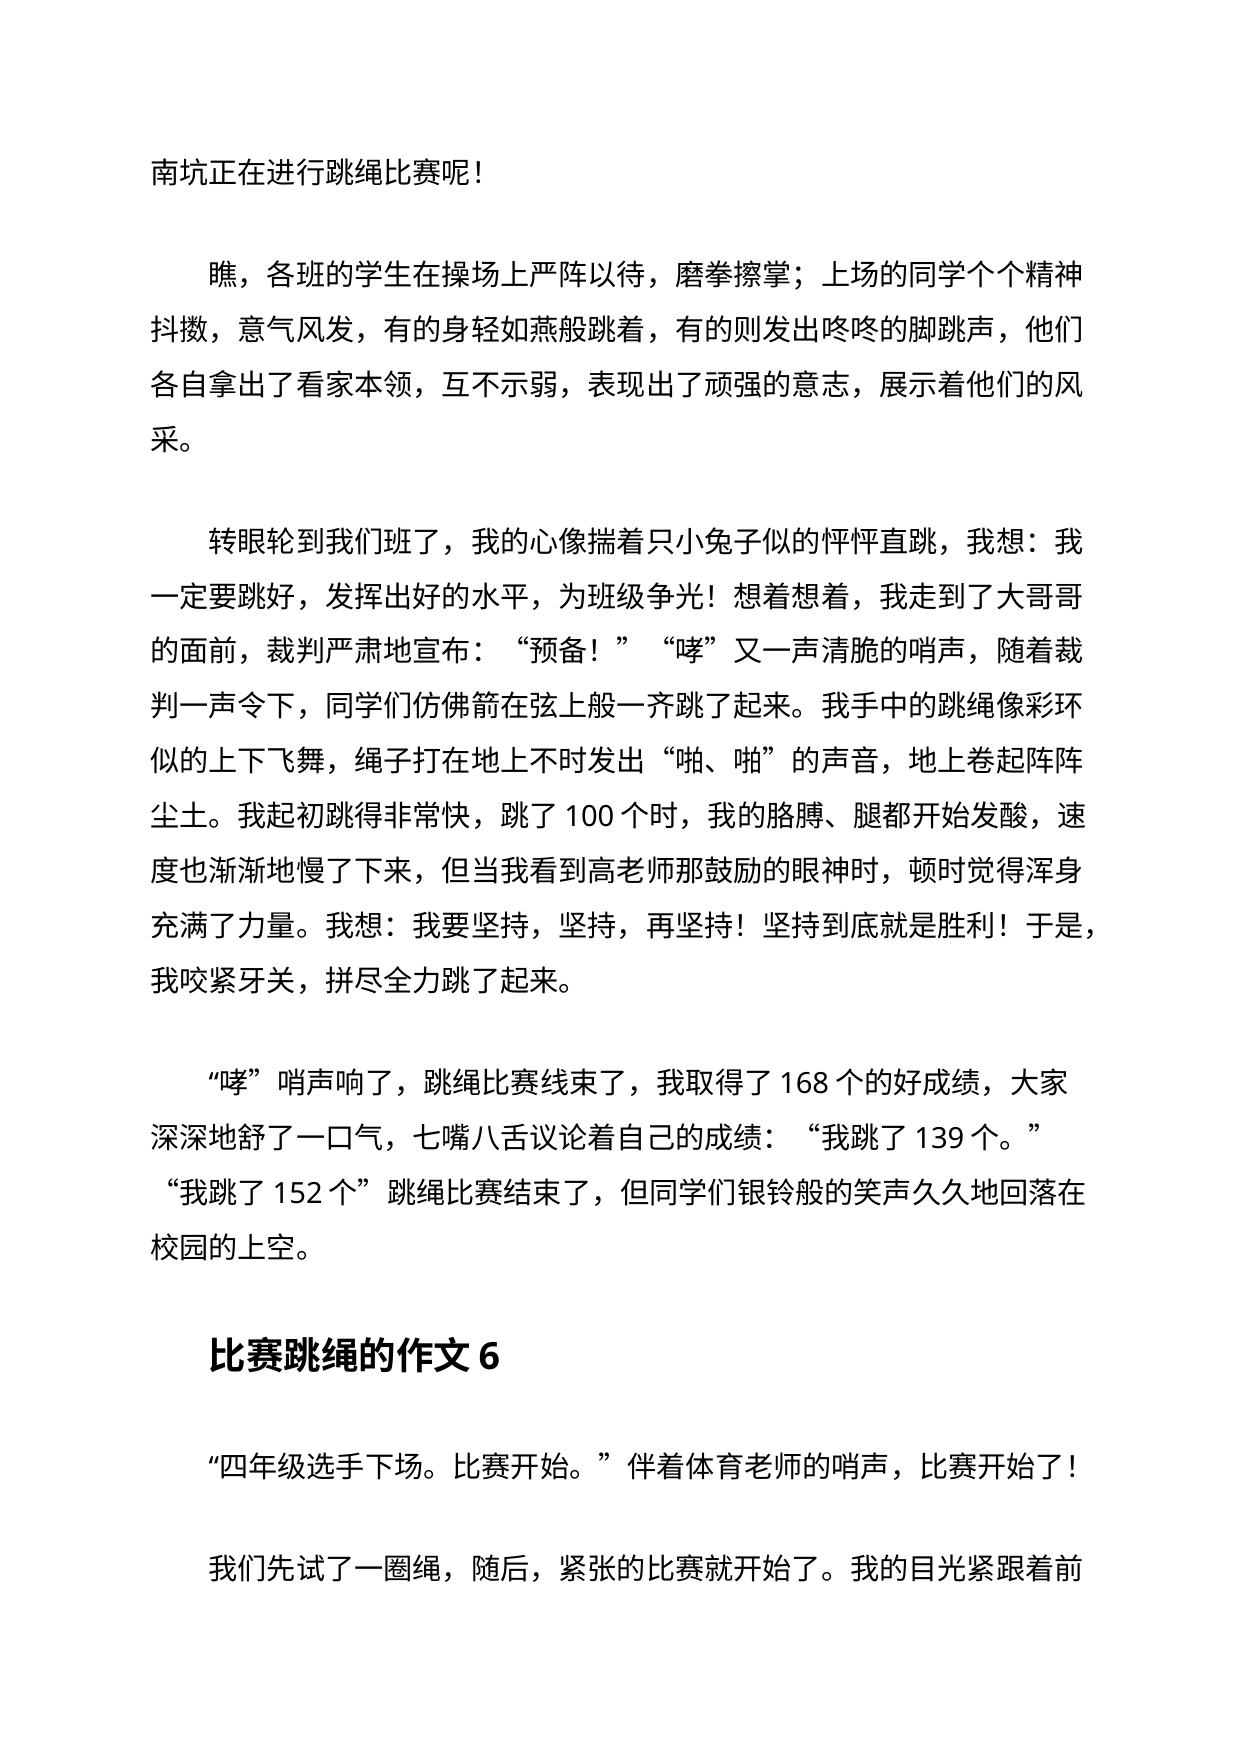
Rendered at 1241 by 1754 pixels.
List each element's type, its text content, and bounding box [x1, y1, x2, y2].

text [150, 1546, 1090, 1588]
text 瞧，各班的学生在操场上严阵以待，磨拳擦掌；上场的同学个个精神抖擞，意气风发，有的身轻如燕般跳着，有的则发出咚咚的脚跳声，他们各自拿出了看家本领，互不示弱，表现出了顽强的意志，展示着他们的风采。 [150, 252, 1090, 459]
text “哮”哨声响了，跳绳比赛线束了，我取得了168个的好成绩，大家深深地舒了一口气，七嘴八舌议论着自己的成绩：“我跳了139个。”“我跳了152个”跳绳比赛结束了，但同学们银铃般的笑声久久地回落在校园的上空。 [150, 1059, 1090, 1267]
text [150, 150, 1090, 192]
text “四年级选手下场。比赛开始。”伴着体育老师的哨声，比赛开始了！ [150, 1444, 1090, 1486]
text 转眼轮到我们班了，我的心像揣着只小兔子似的怦怦直跳，我想：我一定要跳好，发挥出好的水平，为班级争光！想着想着，我走到了大哥哥的面前，裁判严肃地宣布：“预备！”“哮”又一声清脆的哨声，随着裁判一声令下，同学们仿佛箭在弦上般一齐跳了起来。我手中的跳绳像彩环似的上下飞舞，绳子打在地上不时发出“啪、啪”的声音，地上卷起阵阵尘土。我起初跳得非常快，跳了100个时，我的胳膊、腿都开始发酸，速度也渐渐地慢了下来，但当我看到高老师那鼓励的眼神时，顿时觉得浑身充满了力量。我想：我要坚持，坚持，再坚持！坚持到底就是胜利！于是，我咬紧牙关，拼尽全力跳了起来。 [150, 518, 1090, 1000]
text 比赛跳绳的作文6 [150, 1326, 1090, 1381]
